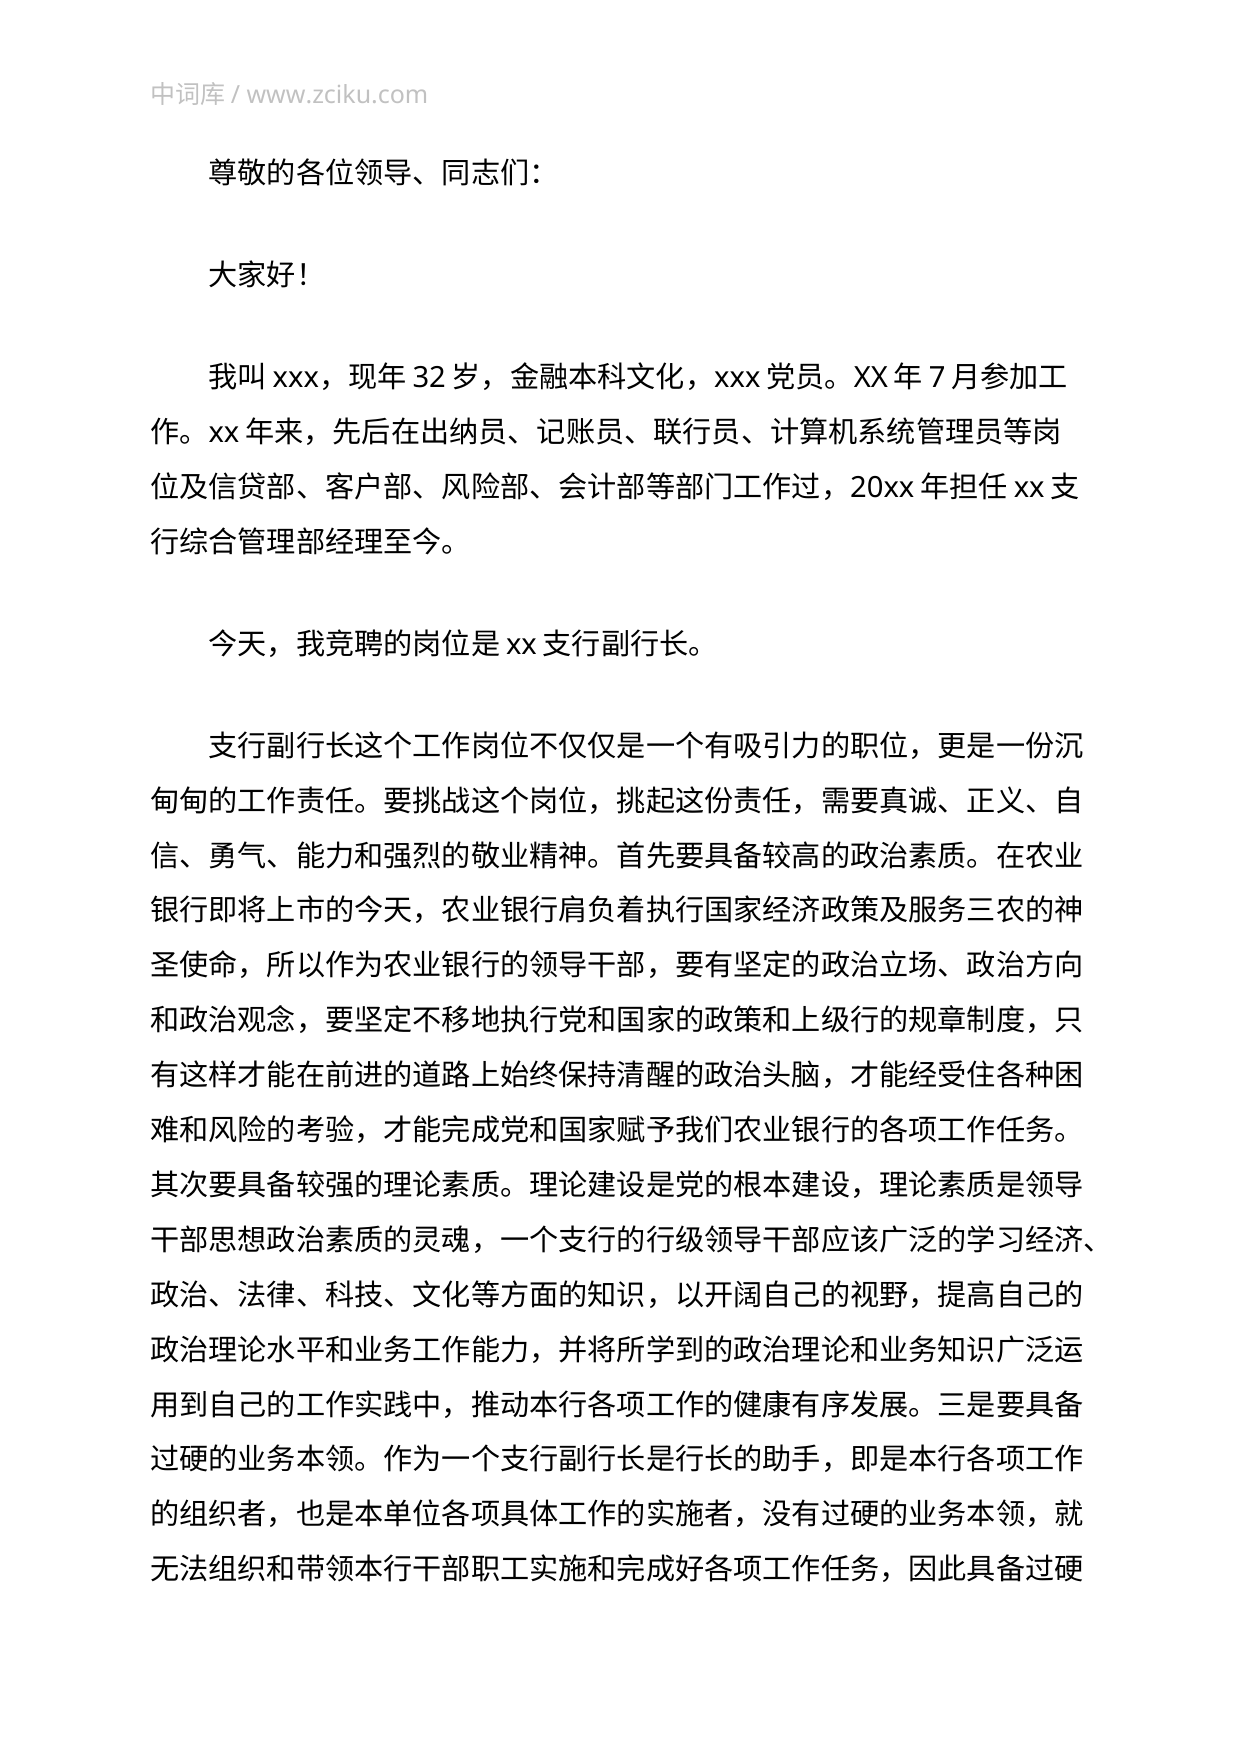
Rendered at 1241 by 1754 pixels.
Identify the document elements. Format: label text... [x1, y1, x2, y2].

text 尊敬的各位领导、同志们： [150, 150, 1090, 192]
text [150, 722, 1090, 1588]
text 大家好！ [150, 252, 1090, 294]
text 今天，我竞聘的岗位是xx支行副行长。 [150, 620, 1090, 663]
text 我叫xxx，现年32岁，金融本科文化，xxx党员。XX年7月参加工作。xx年来，先后在出纳员、记账员、联行员、计算机系统管理员等岗位及信贷部、客户部、风险部、会计部等部门工作过，20xx年担任xx支行综合管理部经理至今。 [150, 353, 1090, 561]
